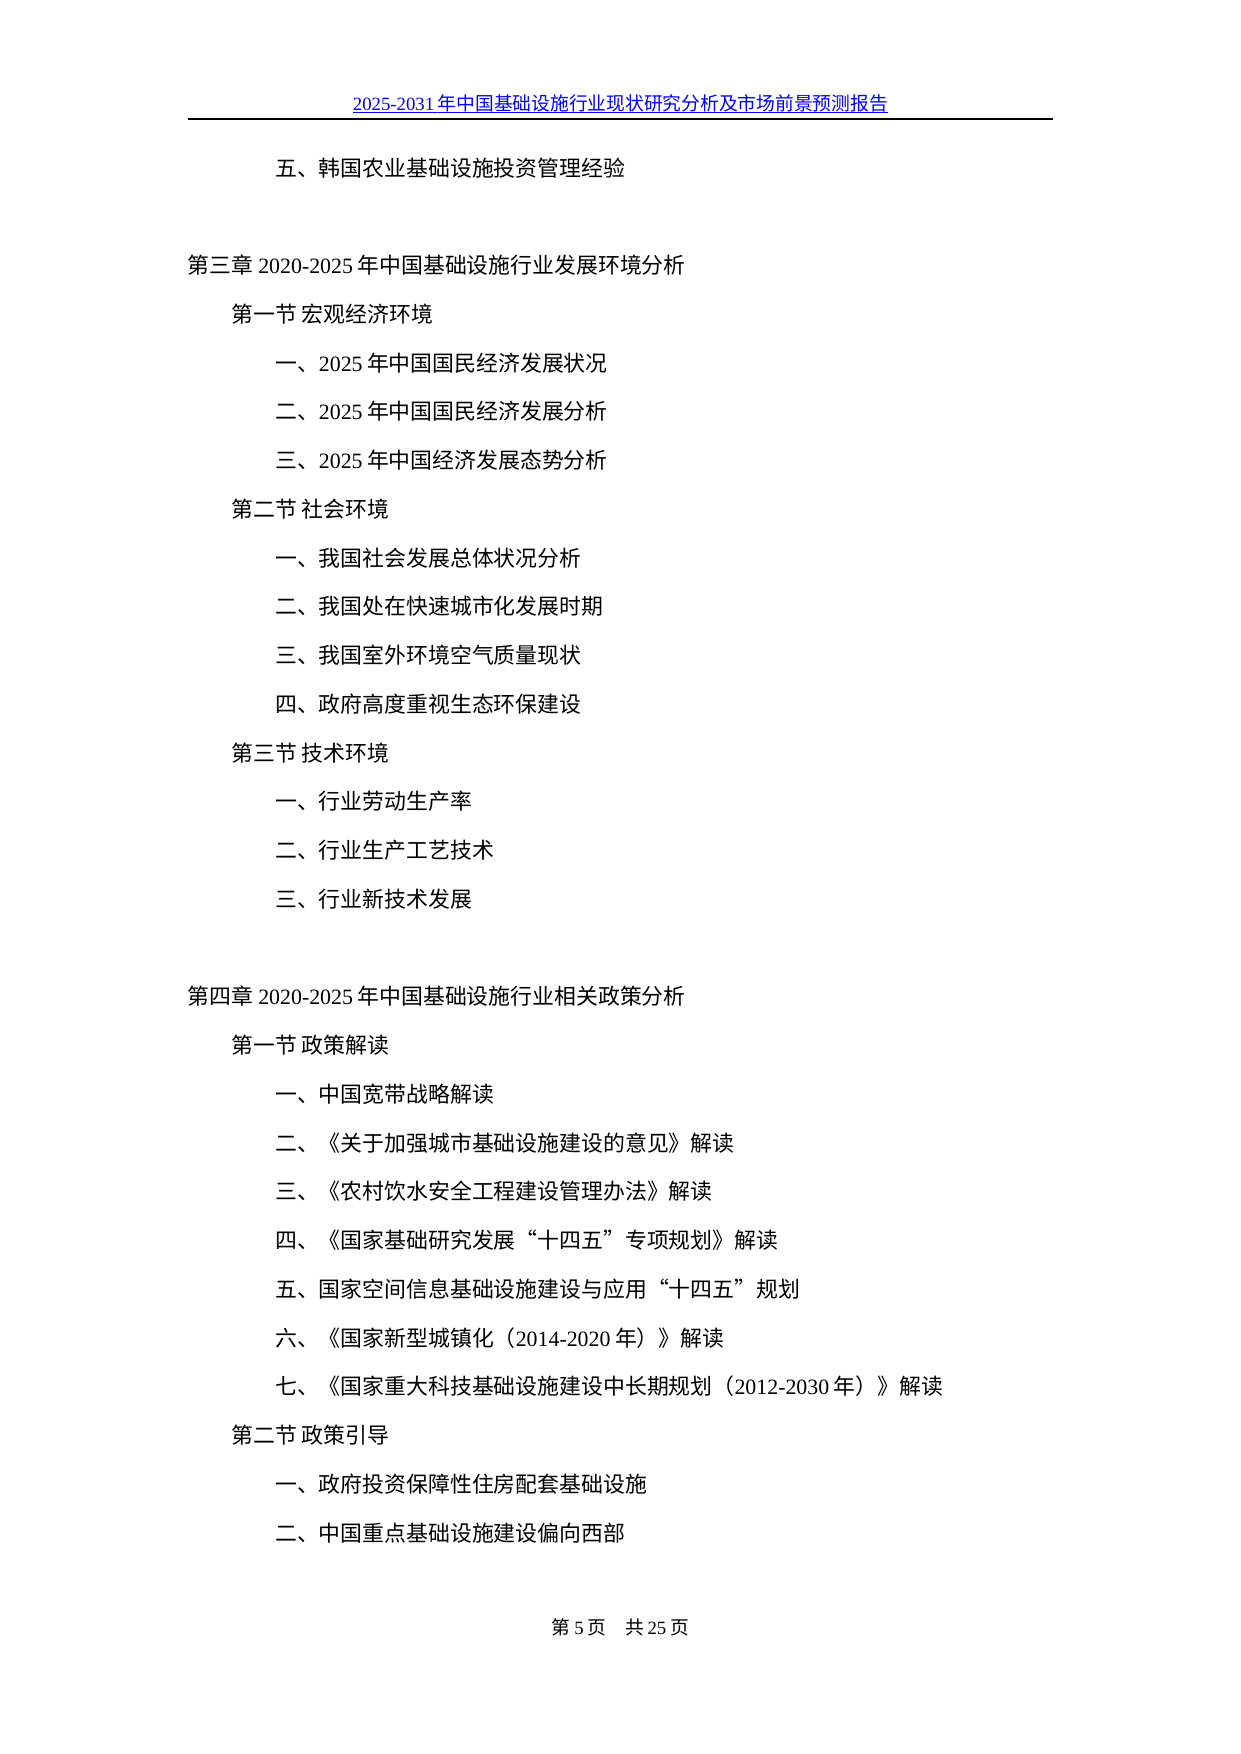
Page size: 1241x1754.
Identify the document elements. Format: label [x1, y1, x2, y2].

text [187, 150, 1053, 1548]
